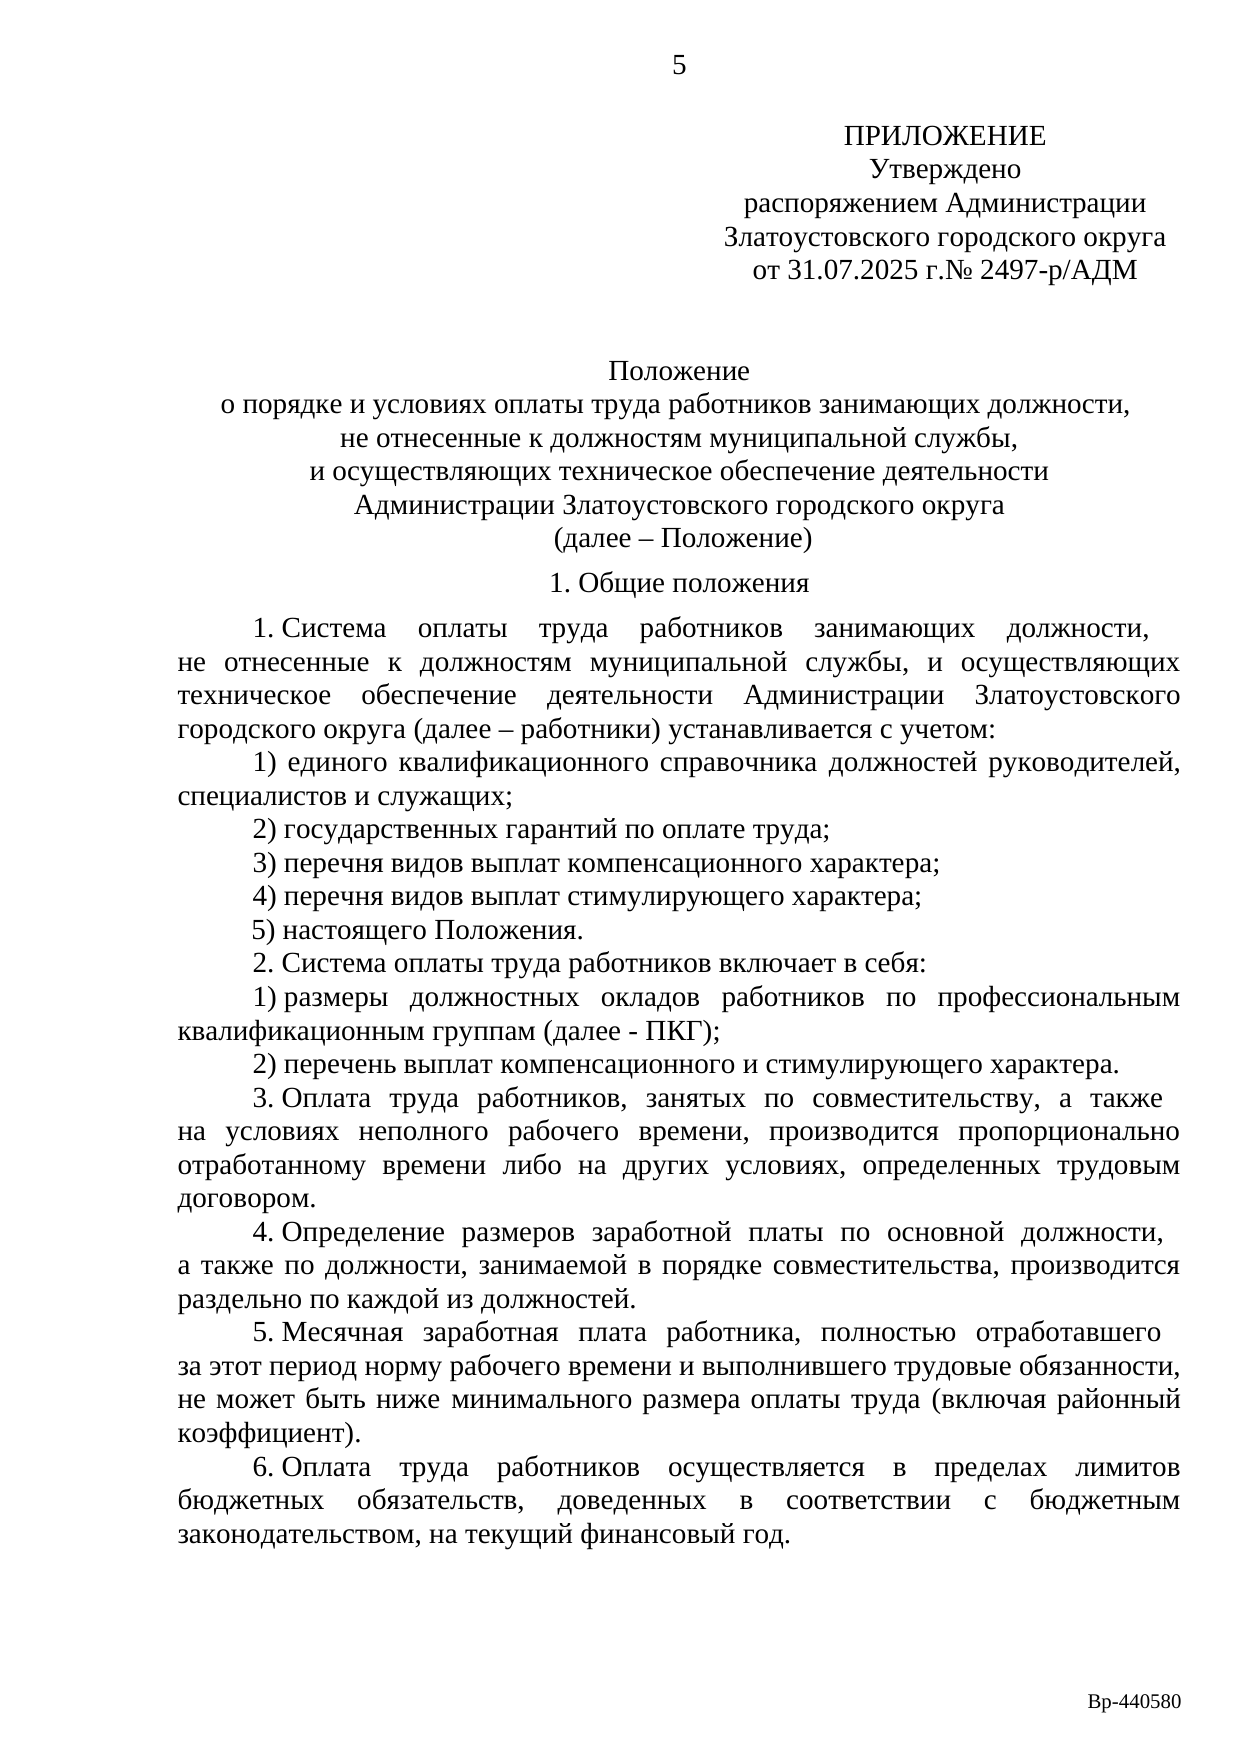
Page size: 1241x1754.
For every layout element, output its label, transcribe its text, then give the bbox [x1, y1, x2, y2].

text (далее – Положение) [177, 521, 1181, 554]
text 2) перечень выплат компенсационного и стимулирующего характера. [177, 1046, 1181, 1080]
text 1. Общие положения [177, 565, 1181, 599]
text 5) настоящего Положения. [177, 912, 1181, 946]
text распоряжением Администрации [709, 185, 1181, 219]
text и осуществляющих техническое обеспечение деятельности [177, 453, 1181, 487]
text Утверждено [709, 152, 1181, 185]
text 3) перечня видов выплат компенсационного характера; [177, 845, 1181, 878]
text Администрации Златоустовского городского округа [177, 487, 1181, 521]
text 5. Месячная заработная плата работника, полностью отработавшего за этот период норму рабочего времени и выполнившего трудовые обязанности, не может быть ниже минимального размера оплаты труда (включая районный коэффициент). [177, 1314, 1181, 1449]
text 1. Система оплаты труда работников занимающих должности, не отнесенные к должностям муниципальной службы, и осуществляющих техническое обеспечение деятельности Администрации Златоустовского городского округа (далее – работники) устанавливается с учетом: [177, 610, 1181, 744]
text 1) размеры должностных окладов работников по профессиональным квалификационным группам (далее - ПКГ); [177, 979, 1181, 1046]
text Положение о порядке и условиях оплаты труда работников занимающих должности, не отнесенные к должностям муниципальной службы, [177, 353, 1181, 453]
text от 31.07.2025 г.№ 2497-р/АДМ [709, 252, 1181, 286]
text 6. Оплата труда работников осуществляется в пределах лимитов бюджетных обязательств, доведенных в соответствии с бюджетным законодательством, на текущий финансовый год. [177, 1449, 1181, 1549]
text 4. Определение размеров заработной платы по основной должности, а также по должности, занимаемой в порядке совместительства, производится раздельно по каждой из должностей. [177, 1214, 1181, 1314]
text 1) единого квалификационного справочника должностей руководителей, специалистов и служащих; [177, 744, 1181, 811]
text Златоустовского городского округа [709, 219, 1181, 252]
text ПРИЛОЖЕНИЕ [709, 118, 1181, 152]
text 3. Оплата труда работников, занятых по совместительству, а также на условиях неполного рабочего времени, производится пропорционально отработанному времени либо на других условиях, определенных трудовым договором. [177, 1080, 1181, 1214]
text 4) перечня видов выплат стимулирующего характера; [177, 878, 1181, 912]
text 2. Система оплаты труда работников включает в себя: [177, 946, 1181, 979]
text 2) государственных гарантий по оплате труда; [177, 811, 1181, 845]
